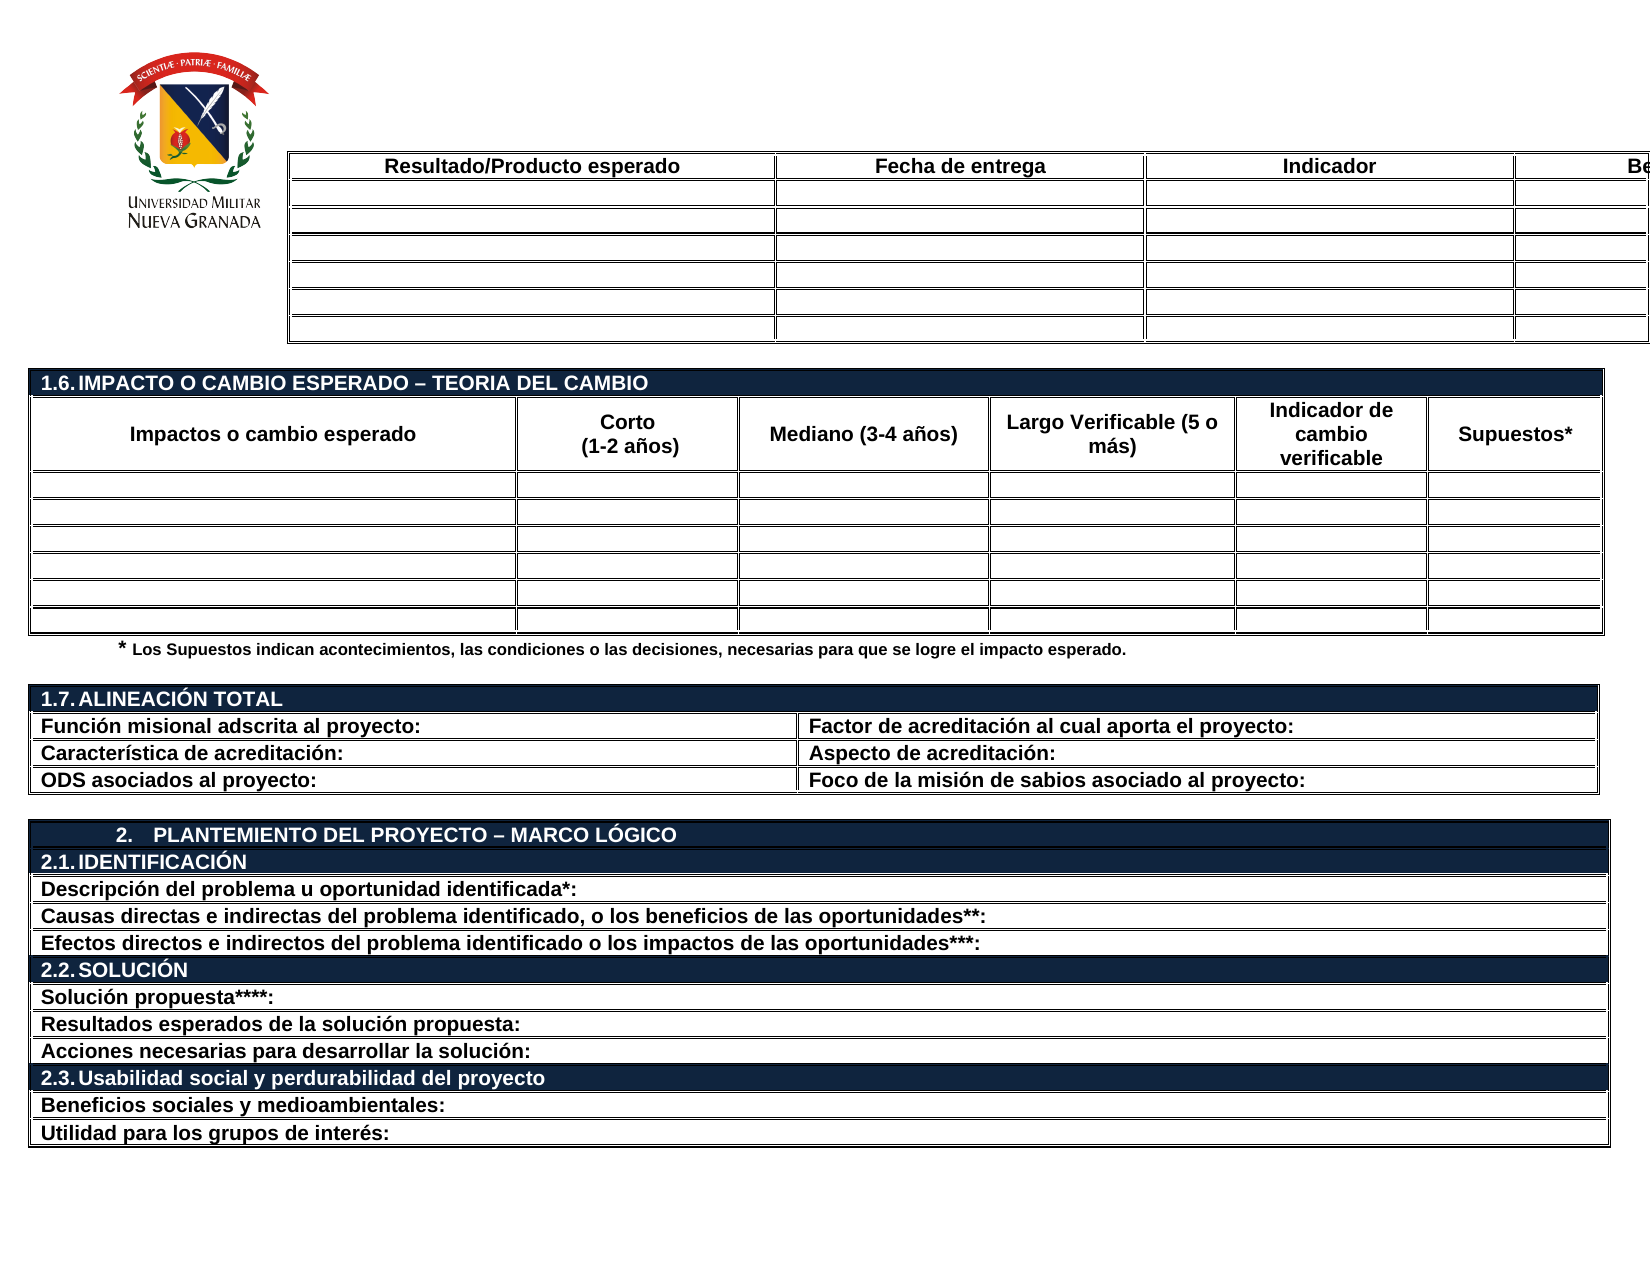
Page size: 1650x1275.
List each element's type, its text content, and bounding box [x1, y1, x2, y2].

picture [118, 39, 270, 242]
table_header ALINEACIÓN TOTAL [31, 687, 1597, 711]
table_cell [290, 233, 774, 259]
table_cell [29, 524, 517, 551]
table_cell [1237, 581, 1426, 605]
table_cell [518, 500, 737, 524]
table_cell Usabilidad social y perdurabilidad del proyecto [29, 1063, 1609, 1090]
table_cell [1514, 314, 1648, 341]
table_cell [1427, 497, 1603, 524]
table_cell [1427, 578, 1603, 605]
table_cell [289, 205, 776, 232]
table_cell [29, 470, 517, 497]
table_cell ODS asociados al proyecto: [29, 765, 797, 792]
table_cell [1147, 181, 1513, 205]
table_cell [1516, 233, 1648, 259]
table_cell Corto (1-2 años) [518, 398, 737, 470]
table_cell [1235, 608, 1427, 632]
table_cell Característica de acreditación: [29, 738, 797, 765]
table_cell Efectos directos e indirectos del problema identificado o los impactos de las oportunidades***: [31, 928, 1608, 955]
table_cell SOLUCIÓN [31, 955, 1608, 982]
table_cell [991, 554, 1234, 578]
table_cell Largo Verificable (5 o más) [991, 398, 1234, 470]
table_cell Beneficiario [1514, 154, 1648, 178]
table_cell Beneficios sociales y medioambientales: [29, 1090, 1609, 1117]
table_cell [740, 527, 988, 551]
table_cell [518, 527, 737, 551]
table_cell [1147, 263, 1513, 287]
table_cell [1147, 290, 1513, 314]
table_cell [29, 497, 517, 524]
table_cell [29, 578, 517, 605]
table_cell Solución propuesta****: [31, 982, 1608, 1009]
table_cell [740, 554, 988, 578]
table_cell [777, 263, 1143, 287]
table_cell [1427, 551, 1603, 578]
table_cell [518, 554, 737, 578]
table_cell Supuestos* [1427, 395, 1603, 470]
table_cell [1237, 554, 1426, 578]
table_cell Aspecto de acreditación: [797, 738, 1598, 765]
table_cell Función misional adscrita al proyecto: [29, 711, 797, 738]
table_cell [1427, 470, 1603, 497]
table_cell Utilidad para los grupos de interés: [29, 1117, 1609, 1144]
table_cell [1237, 473, 1426, 497]
table_cell [777, 209, 1143, 232]
text * Los Supuestos indican acontecimientos, las condiciones o las decisiones, necesarias para que se logre el impacto esperado. [118, 636, 1401, 659]
table_cell [1147, 209, 1513, 232]
table_cell [991, 500, 1234, 524]
table_cell [1516, 260, 1648, 287]
table_cell [740, 473, 988, 497]
table_cell [29, 551, 517, 578]
table_cell [517, 609, 738, 632]
table_cell Indicador de cambio verificable [1237, 398, 1426, 470]
table_cell [777, 181, 1143, 205]
table_cell [290, 260, 774, 287]
table_cell IDENTIFICACIÓN [31, 846, 1608, 873]
table_cell [991, 473, 1234, 497]
table_cell [518, 581, 737, 605]
table_cell [1237, 500, 1426, 524]
table_cell [777, 236, 1143, 259]
table_cell [1514, 178, 1650, 205]
table_cell Descripción del problema u oportunidad identificada*: [31, 874, 1608, 901]
table_cell [776, 314, 1145, 341]
table_cell [1145, 317, 1514, 341]
table_cell [289, 178, 776, 205]
table_cell [777, 290, 1143, 314]
table_cell [1514, 205, 1650, 232]
table_cell Factor de acreditación al cual aporta el proyecto: [797, 711, 1598, 738]
table_cell [740, 581, 988, 605]
table_header PLANTEMIENTO DEL PROYECTO – MARCO LÓGICO [31, 823, 1608, 846]
table_cell Causas directas e indirectas del problema identificado, o los beneficios de las oportunidades**: [31, 901, 1608, 928]
table_cell Mediano (3-4 años) [740, 398, 988, 470]
table_cell [1427, 524, 1603, 551]
table_cell [740, 500, 988, 524]
table_cell Acciones necesarias para desarrollar la solución: [29, 1036, 1609, 1063]
table_cell [738, 608, 989, 632]
table_header IMPACTO O CAMBIO ESPERADO – TEORIA DEL CAMBIO [31, 371, 1602, 395]
table_cell [29, 605, 517, 632]
table_cell Fecha de entrega [776, 152, 1145, 178]
table_cell [1516, 287, 1648, 314]
table_cell Indicador [1145, 154, 1514, 178]
table_cell [1427, 605, 1603, 632]
table_cell [518, 473, 737, 497]
table_cell [991, 527, 1234, 551]
table_cell [1147, 236, 1513, 259]
table_cell Resultado/Producto esperado [289, 152, 776, 178]
table_cell [290, 314, 776, 341]
table_cell [989, 608, 1235, 632]
table_cell Impactos o cambio esperado [29, 395, 517, 470]
table_cell Resultados esperados de la solución propuesta: [29, 1009, 1609, 1036]
table_cell [290, 287, 774, 314]
table_cell [1237, 527, 1426, 551]
table_cell [991, 581, 1234, 605]
table_cell Foco de la misión de sabios asociado al proyecto: [797, 765, 1598, 792]
